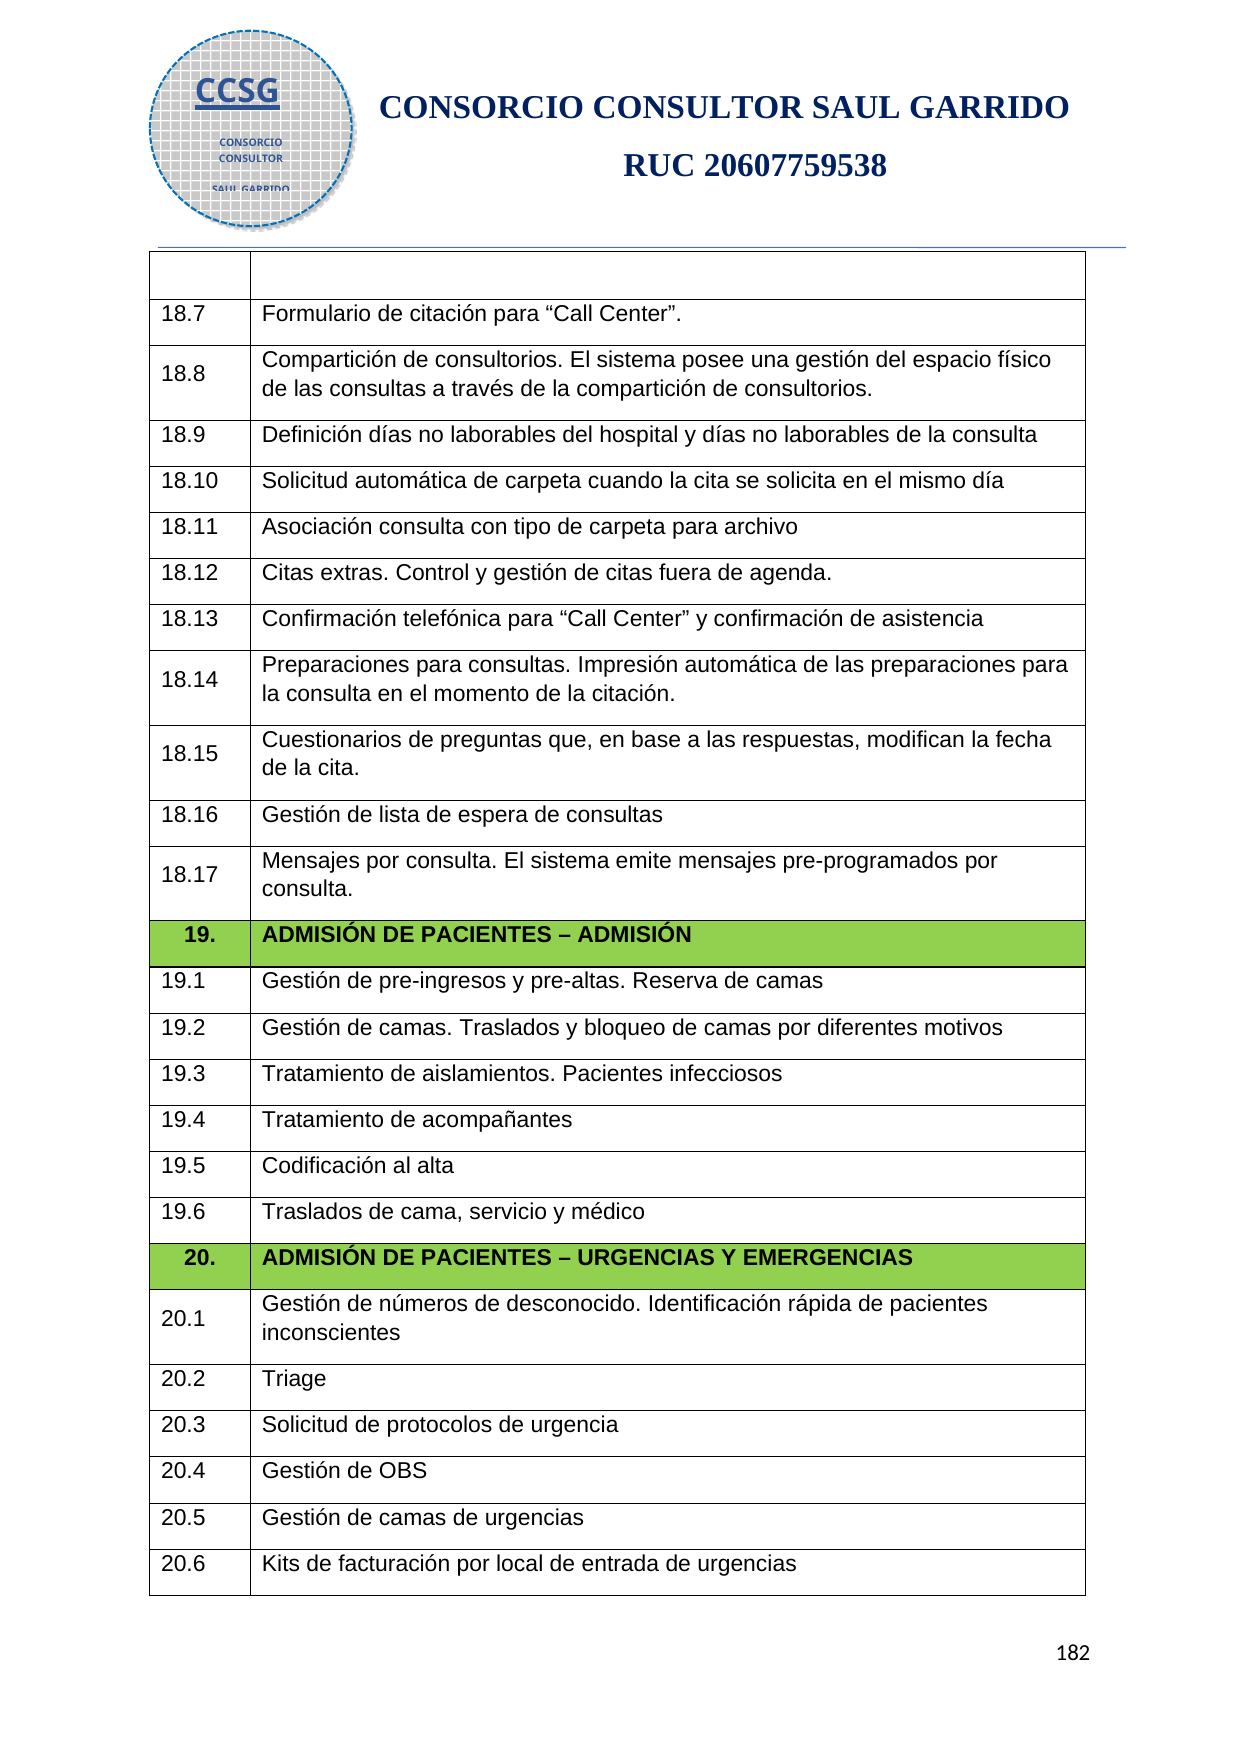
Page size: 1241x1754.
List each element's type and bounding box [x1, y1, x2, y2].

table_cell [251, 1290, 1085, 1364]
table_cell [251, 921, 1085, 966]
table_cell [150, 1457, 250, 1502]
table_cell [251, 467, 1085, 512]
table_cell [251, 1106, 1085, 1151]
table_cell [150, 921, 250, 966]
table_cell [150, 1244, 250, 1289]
picture [150, 30, 352, 227]
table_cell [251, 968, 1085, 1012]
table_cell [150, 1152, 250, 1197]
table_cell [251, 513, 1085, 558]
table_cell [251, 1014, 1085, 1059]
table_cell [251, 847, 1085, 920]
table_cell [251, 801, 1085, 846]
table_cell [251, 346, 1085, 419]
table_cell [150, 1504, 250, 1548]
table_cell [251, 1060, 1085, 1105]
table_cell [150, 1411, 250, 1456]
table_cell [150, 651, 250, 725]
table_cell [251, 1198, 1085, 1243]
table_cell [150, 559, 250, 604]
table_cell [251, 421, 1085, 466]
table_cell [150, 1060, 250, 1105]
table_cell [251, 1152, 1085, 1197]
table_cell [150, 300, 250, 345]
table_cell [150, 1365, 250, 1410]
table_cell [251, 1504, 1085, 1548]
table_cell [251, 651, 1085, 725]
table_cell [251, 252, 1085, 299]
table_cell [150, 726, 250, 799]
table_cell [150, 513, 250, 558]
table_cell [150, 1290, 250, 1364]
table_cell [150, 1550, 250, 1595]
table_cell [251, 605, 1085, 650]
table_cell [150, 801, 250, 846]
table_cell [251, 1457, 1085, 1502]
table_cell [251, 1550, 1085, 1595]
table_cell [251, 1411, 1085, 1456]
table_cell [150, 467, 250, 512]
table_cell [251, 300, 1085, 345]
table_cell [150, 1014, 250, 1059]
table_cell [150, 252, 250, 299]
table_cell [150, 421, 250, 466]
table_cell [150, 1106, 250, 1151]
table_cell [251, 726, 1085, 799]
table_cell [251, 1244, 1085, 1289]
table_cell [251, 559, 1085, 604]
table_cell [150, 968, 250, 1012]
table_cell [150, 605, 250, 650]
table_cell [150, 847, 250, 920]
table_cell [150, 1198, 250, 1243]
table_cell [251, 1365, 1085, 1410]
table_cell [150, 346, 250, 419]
